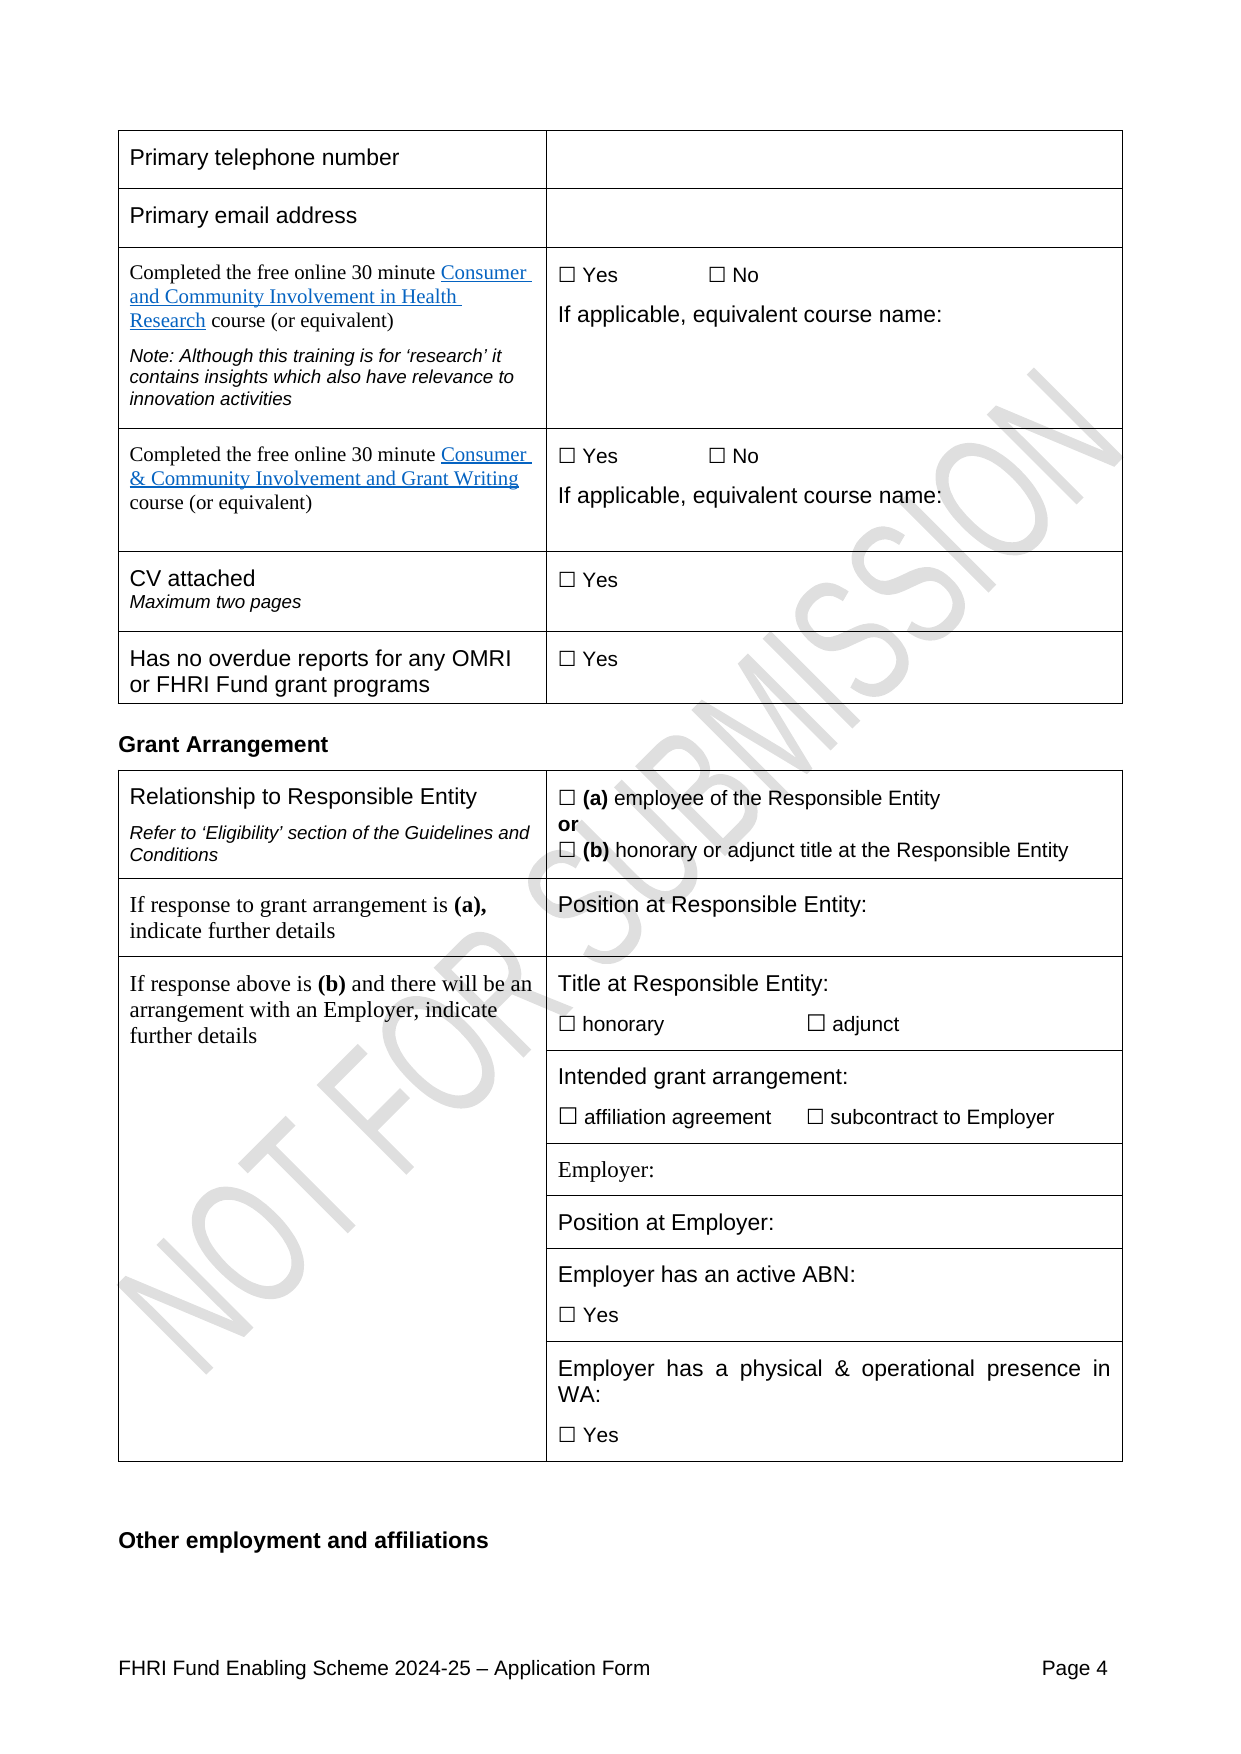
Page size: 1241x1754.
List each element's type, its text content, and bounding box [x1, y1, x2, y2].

table_cell Completed the free online 30 minute Consumer and Community Involvement in Health Research course (or equivalent) Note: Although this training is for ‘research’ it contains insights which also have relevance to innovation activities [119, 248, 546, 428]
table_cell Employer has a physical & operational presence in WA: Yes [547, 1342, 1122, 1461]
table_cell If response above is (b) and there will be an arrangement with an Employer, indicate further details [119, 957, 546, 1461]
table_cell Yes No If applicable, equivalent course name: [547, 248, 1122, 428]
text Grant Arrangement [118, 731, 1122, 757]
table_cell Title at Responsible Entity: honorary adjunct [547, 957, 1122, 1049]
table_header Relationship to Responsible Entity Refer to ‘Eligibility’ section of the Guidelines and Conditions [119, 771, 546, 877]
table_cell [547, 189, 1122, 247]
table_cell Primary email address [119, 189, 546, 247]
table_cell Employer: [547, 1144, 1122, 1195]
table_cell CV attached Maximum two pages [119, 552, 546, 631]
table_header (a) employee of the Responsible Entity or (b) honorary or adjunct title at the Responsible Entity [547, 771, 1122, 877]
table_cell Yes No If applicable, equivalent course name: [547, 429, 1122, 551]
table_cell If response to grant arrangement is (a), indicate further details [119, 879, 546, 956]
text Other employment and affiliations [118, 1527, 1122, 1553]
table_cell Completed the free online 30 minute Consumer & Community Involvement and Grant Writing course (or equivalent) [119, 429, 546, 551]
table_cell Primary telephone number [119, 131, 546, 188]
table_cell Intended grant arrangement: affiliation agreement subcontract to Employer [547, 1051, 1122, 1143]
table_cell Yes [547, 552, 1122, 631]
table_cell Yes [547, 632, 1122, 703]
table_cell Position at Employer: [547, 1196, 1122, 1248]
table_cell Employer has an active ABN: Yes [547, 1249, 1122, 1341]
table_cell Position at Responsible Entity: [547, 879, 1122, 956]
table_cell Has no overdue reports for any OMRI or FHRI Fund grant programs [119, 632, 546, 703]
table_cell [547, 131, 1122, 188]
